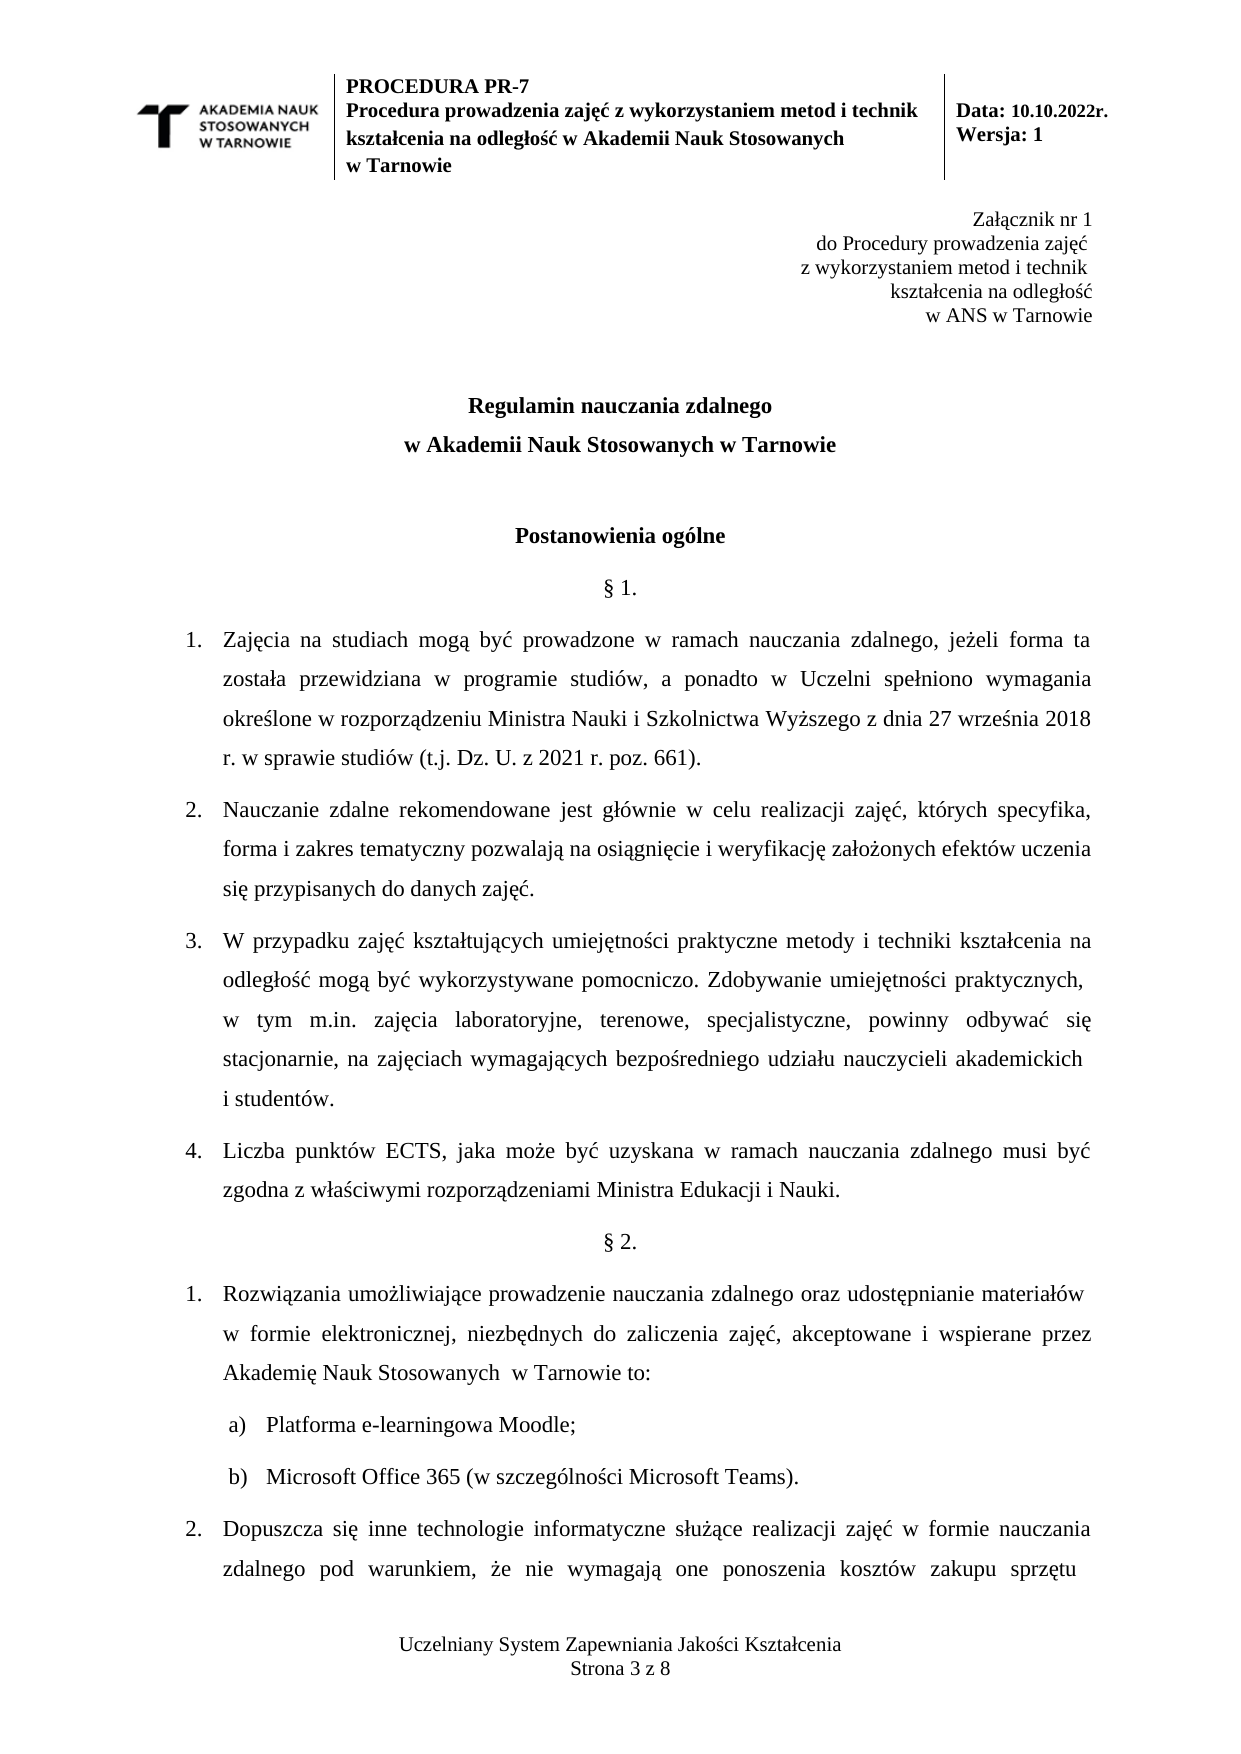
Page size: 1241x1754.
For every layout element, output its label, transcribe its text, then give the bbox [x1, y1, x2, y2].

list Liczba punktów ECTS, jaka może być uzyskana w ramach nauczania zdalnego musi być zgodna z właściwymi rozporządzeniami Ministra Edukacji i Nauki. [185, 1137, 1093, 1203]
picture [129, 100, 324, 154]
text § 2. [148, 1228, 1093, 1255]
text w Akademii Nauk Stosowanych w Tarnowie [148, 431, 1093, 457]
list Platforma e-learningowa Moodle; [228, 1411, 1093, 1438]
text do Procedury prowadzenia zajęć z wykorzystaniem metod i technik kształcenia na odległość w ANS w Tarnowie [148, 231, 1093, 327]
text Załącznik nr 1 [148, 206, 1093, 231]
list W przypadku zajęć kształtujących umiejętności praktyczne metody i techniki kształcenia na odległość mogą być wykorzystywane pomocniczo. Zdobywanie umiejętności praktycznych, w tym m.in. zajęcia laboratoryjne, terenowe, specjalistyczne, powinny odbywać się stacjonarnie, na zajęciach wymagających bezpośredniego udziału nauczycieli akademickich i studentów. [185, 927, 1093, 1111]
text Regulamin nauczania zdalnego [148, 392, 1093, 418]
list Microsoft Office 365 (w szczególności Microsoft Teams). [228, 1463, 1093, 1489]
list Nauczanie zdalne rekomendowane jest głównie w celu realizacji zajęć, których specyfika, forma i zakres tematyczny pozwalają na osiągnięcie i weryfikację założonych efektów uczenia się przypisanych do danych zajęć. [185, 796, 1093, 901]
text § 1. [148, 574, 1093, 600]
text Postanowienia ogólne [148, 522, 1093, 548]
list Rozwiązania umożliwiające prowadzenie nauczania zdalnego oraz udostępnianie materiałów w formie elektronicznej, niezbędnych do zaliczenia zajęć, akceptowane i wspierane przez Akademię Nauk Stosowanych w Tarnowie to: [185, 1280, 1093, 1386]
list Zajęcia na studiach mogą być prowadzone w ramach nauczania zdalnego, jeżeli forma ta została przewidziana w programie studiów, a ponadto w Uczelni spełniono wymagania określone w rozporządzeniu Ministra Nauki i Szkolnictwa Wyższego z dnia 27 września 2018 r. w sprawie studiów (t.j. Dz. U. z 2021 r. poz. 661). [185, 626, 1093, 770]
